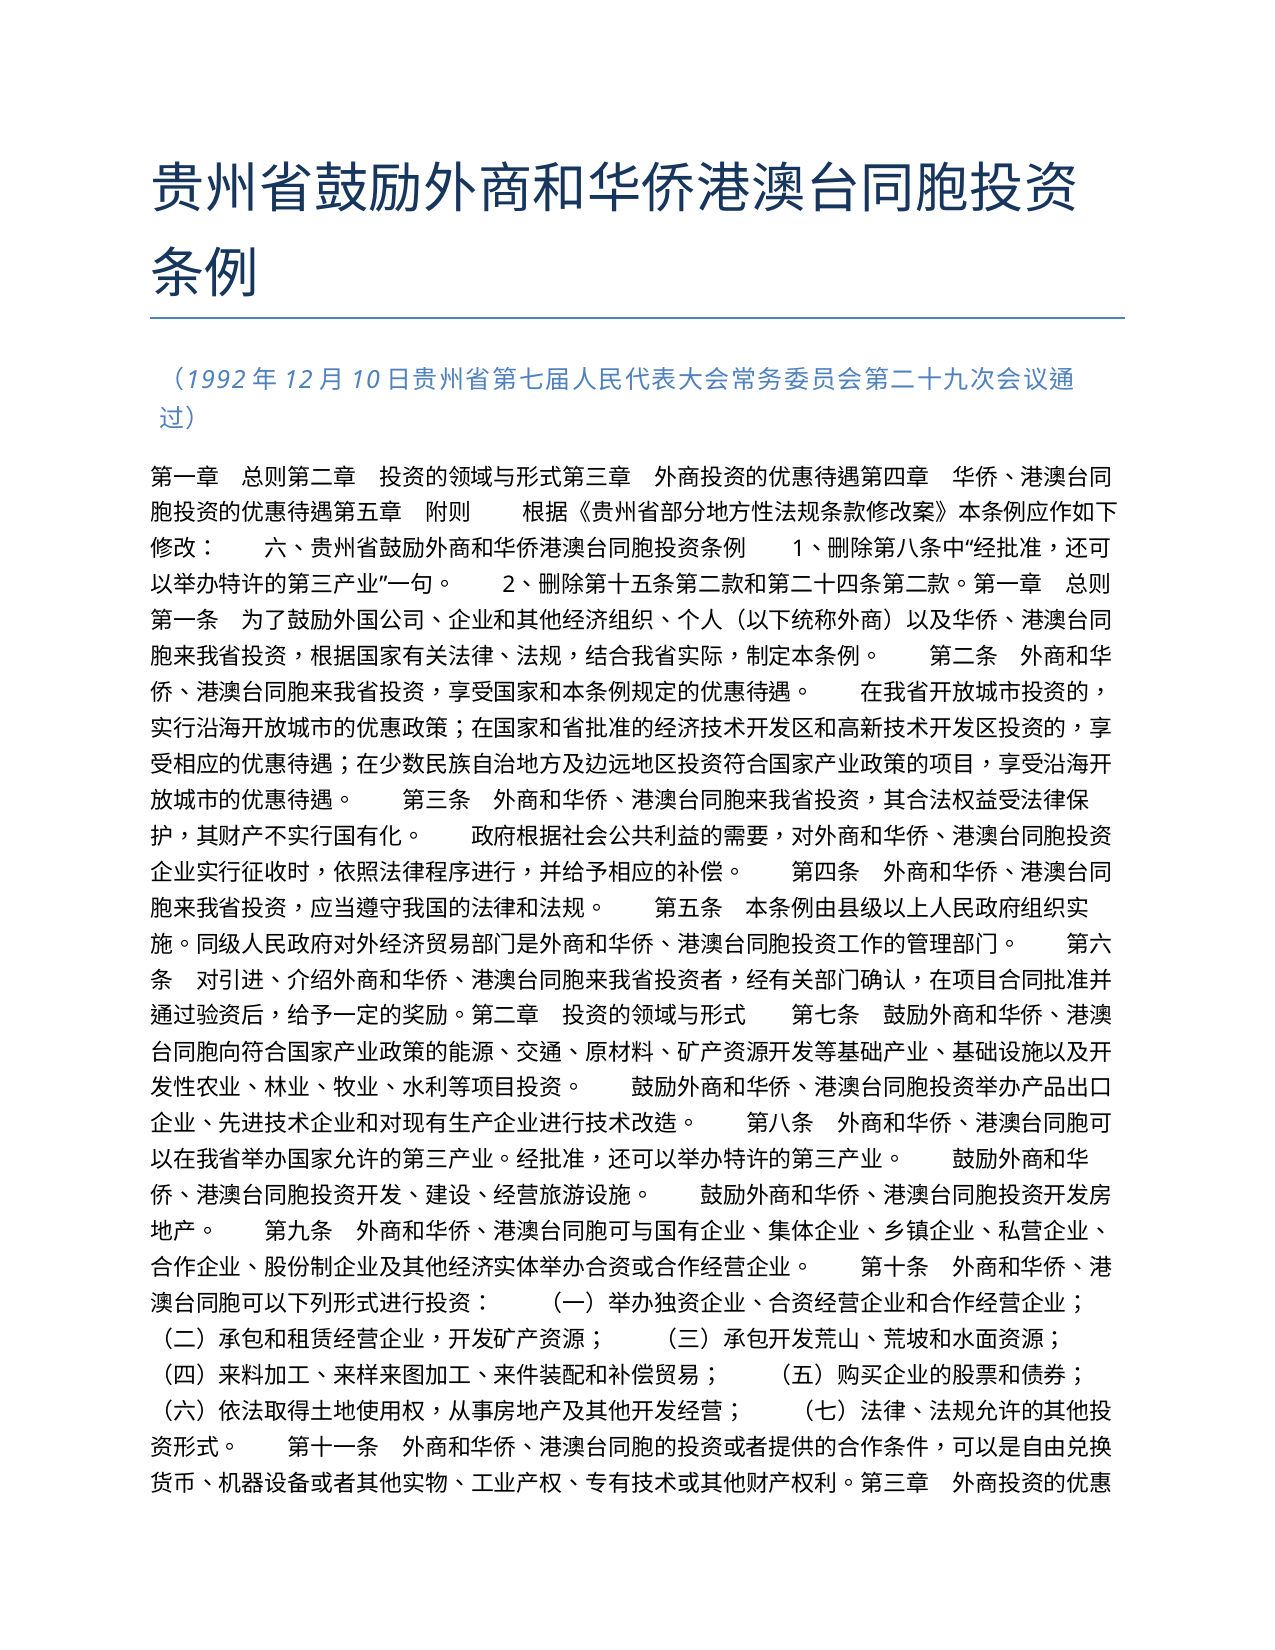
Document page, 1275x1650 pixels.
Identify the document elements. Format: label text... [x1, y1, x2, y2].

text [150, 460, 1125, 1498]
title 贵州省鼓励外商和华侨港澳台同胞投资条例 [150, 150, 1125, 317]
subtitle （1992年12月10日贵州省第七届人民代表大会常务委员会第二十九次会议通过） [159, 361, 1125, 434]
